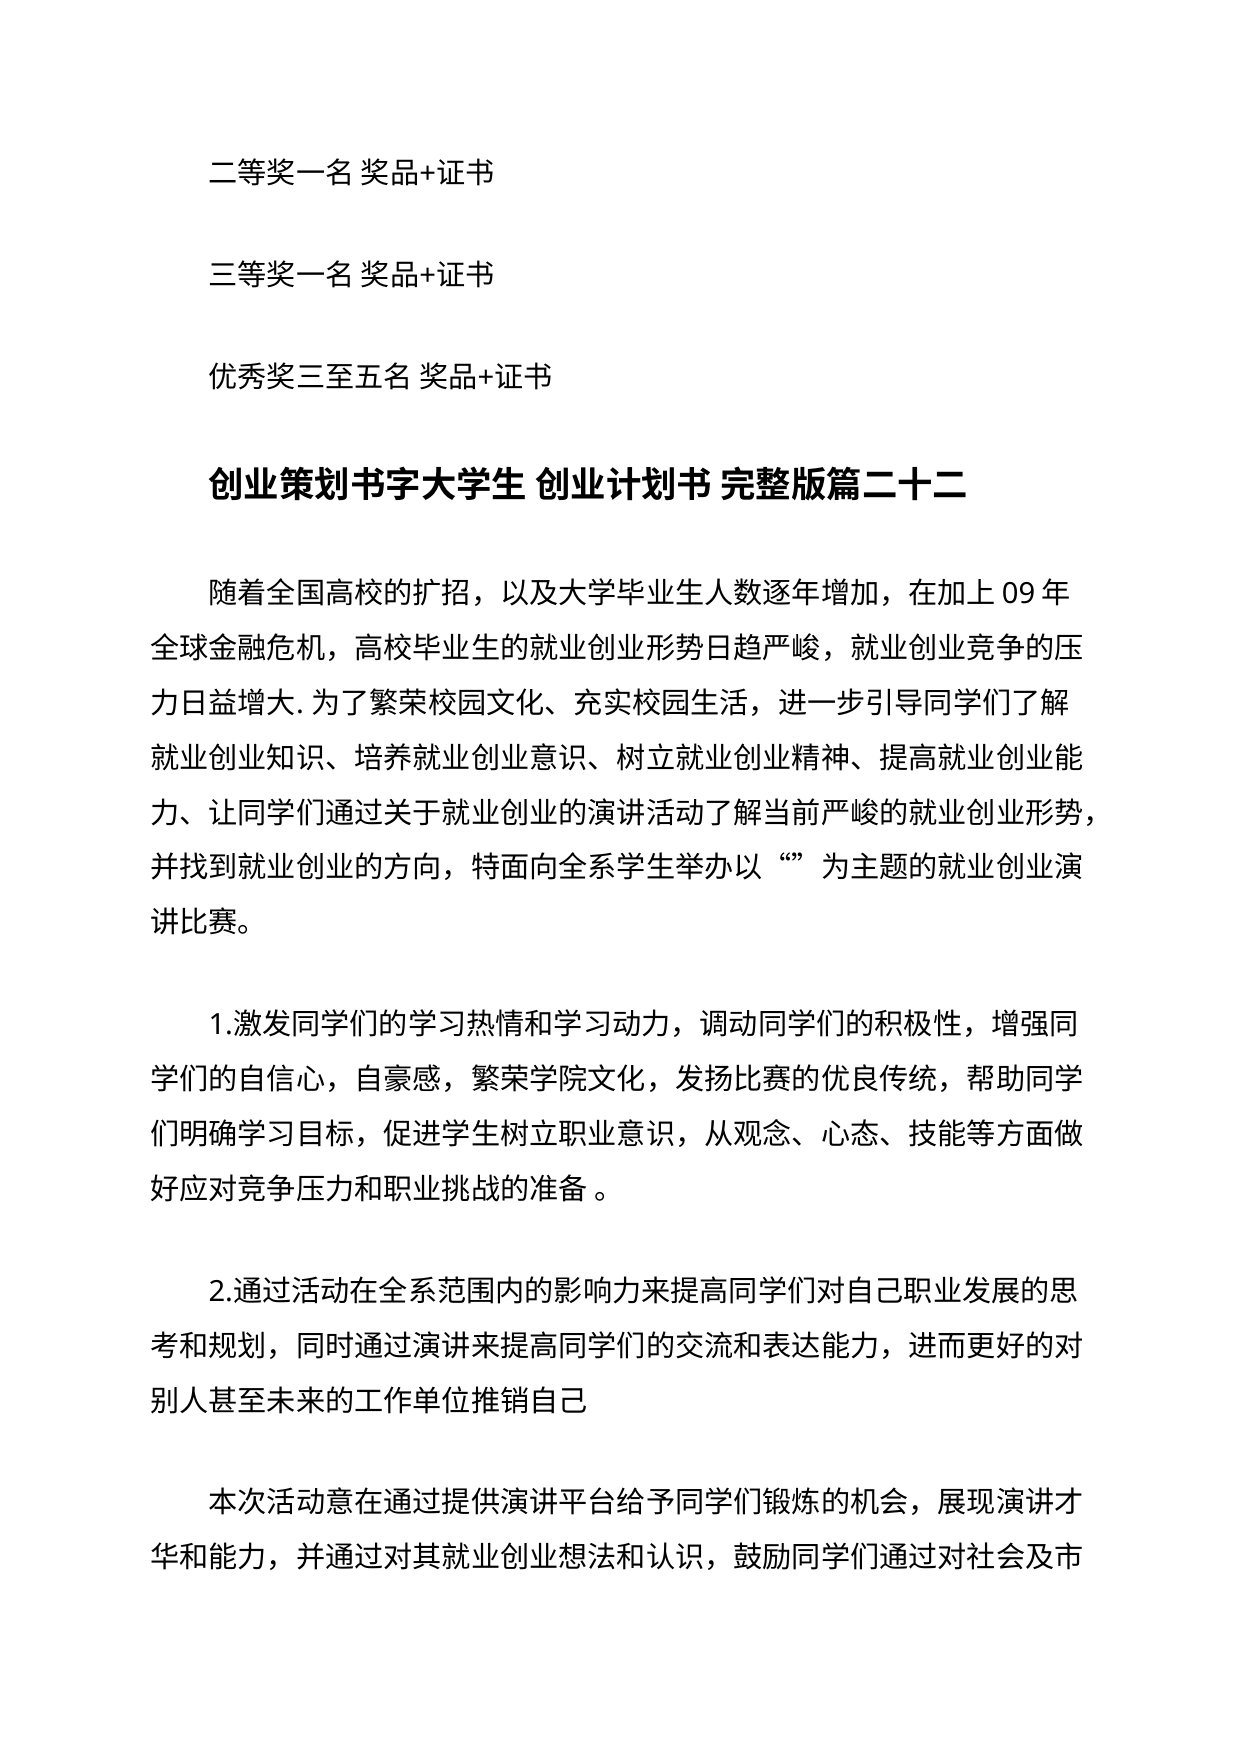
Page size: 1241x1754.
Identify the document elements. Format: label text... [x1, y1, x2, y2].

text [150, 1479, 1090, 1576]
text 三等奖一名 奖品+证书 [150, 252, 1090, 294]
text 创业策划书字大学生 创业计划书 完整版篇二十二 [150, 456, 1090, 507]
text 优秀奖三至五名 奖品+证书 [150, 354, 1090, 396]
text 2.通过活动在全系范围内的影响力来提高同学们对自己职业发展的思考和规划，同时通过演讲来提高同学们的交流和表达能力，进而更好的对别人甚至未来的工作单位推销自己 [150, 1267, 1090, 1419]
text 二等奖一名 奖品+证书 [150, 150, 1090, 192]
text 随着全国高校的扩招，以及大学毕业生人数逐年增加，在加上09年全球金融危机，高校毕业生的就业创业形势日趋严峻，就业创业竞争的压力日益增大. 为了繁荣校园文化、充实校园生活，进一步引导同学们了解就业创业知识、培养就业创业意识、树立就业创业精神、提高就业创业能力、让同学们通过关于就业创业的演讲活动了解当前严峻的就业创业形势，并找到就业创业的方向，特面向全系学生举办以“”为主题的就业创业演讲比赛。 [150, 569, 1090, 941]
text 1.激发同学们的学习热情和学习动力，调动同学们的积极性，增强同学们的自信心，自豪感，繁荣学院文化，发扬比赛的优良传统，帮助同学们明确学习目标，促进学生树立职业意识，从观念、心态、技能等方面做好应对竞争压力和职业挑战的准备 。 [150, 1001, 1090, 1208]
